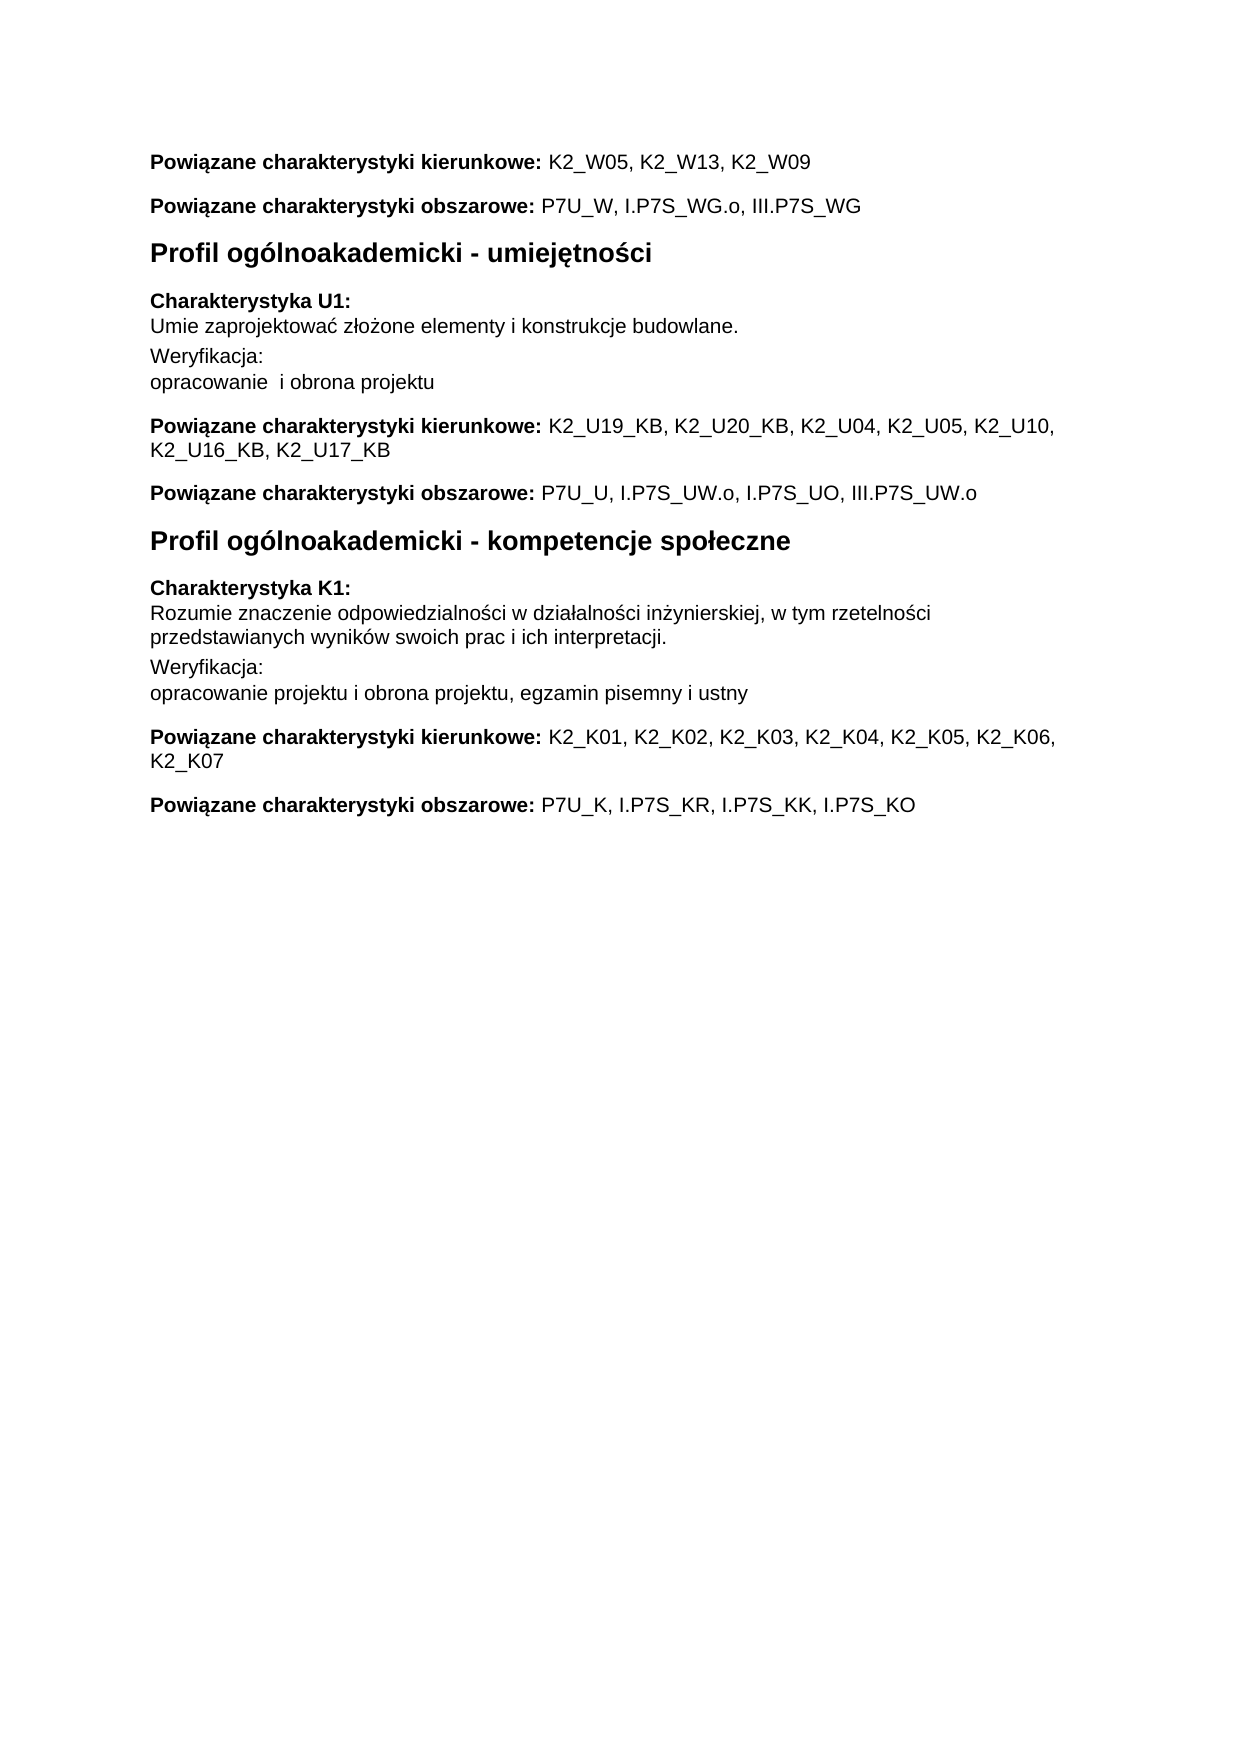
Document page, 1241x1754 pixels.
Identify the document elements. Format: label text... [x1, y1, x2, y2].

text Powiązane charakterystyki obszarowe: P7U_W, I.P7S_WG.o, III.P7S_WG [150, 194, 1090, 218]
text Powiązane charakterystyki obszarowe: P7U_K, I.P7S_KR, I.P7S_KK, I.P7S_KO [150, 793, 1090, 817]
text Powiązane charakterystyki kierunkowe: K2_W05, K2_W13, K2_W09 [150, 150, 1090, 174]
text Weryfikacja: [150, 344, 1090, 368]
text Powiązane charakterystyki kierunkowe: K2_U19_KB, K2_U20_KB, K2_U04, K2_U05, K2_U10, K2_U16_KB, K2_U17_KB [150, 413, 1090, 461]
text opracowanie i obrona projektu [150, 370, 1090, 394]
text Charakterystyka U1: [150, 288, 1090, 312]
subtitle Profil ogólnoakademicki - umiejętności [150, 237, 1090, 269]
text Rozumie znaczenie odpowiedzialności w działalności inżynierskiej, w tym rzetelności przedstawianych wyników swoich prac i ich interpretacji. [150, 601, 1090, 649]
text Weryfikacja: [150, 655, 1090, 679]
text Umie zaprojektować złożone elementy i konstrukcje budowlane. [150, 313, 1090, 337]
text Powiązane charakterystyki obszarowe: P7U_U, I.P7S_UW.o, I.P7S_UO, III.P7S_UW.o [150, 481, 1090, 505]
text opracowanie projektu i obrona projektu, egzamin pisemny i ustny [150, 681, 1090, 705]
text Powiązane charakterystyki kierunkowe: K2_K01, K2_K02, K2_K03, K2_K04, K2_K05, K2_K06, K2_K07 [150, 725, 1090, 773]
subtitle Profil ogólnoakademicki - kompetencje społeczne [150, 525, 1090, 556]
text Charakterystyka K1: [150, 576, 1090, 600]
